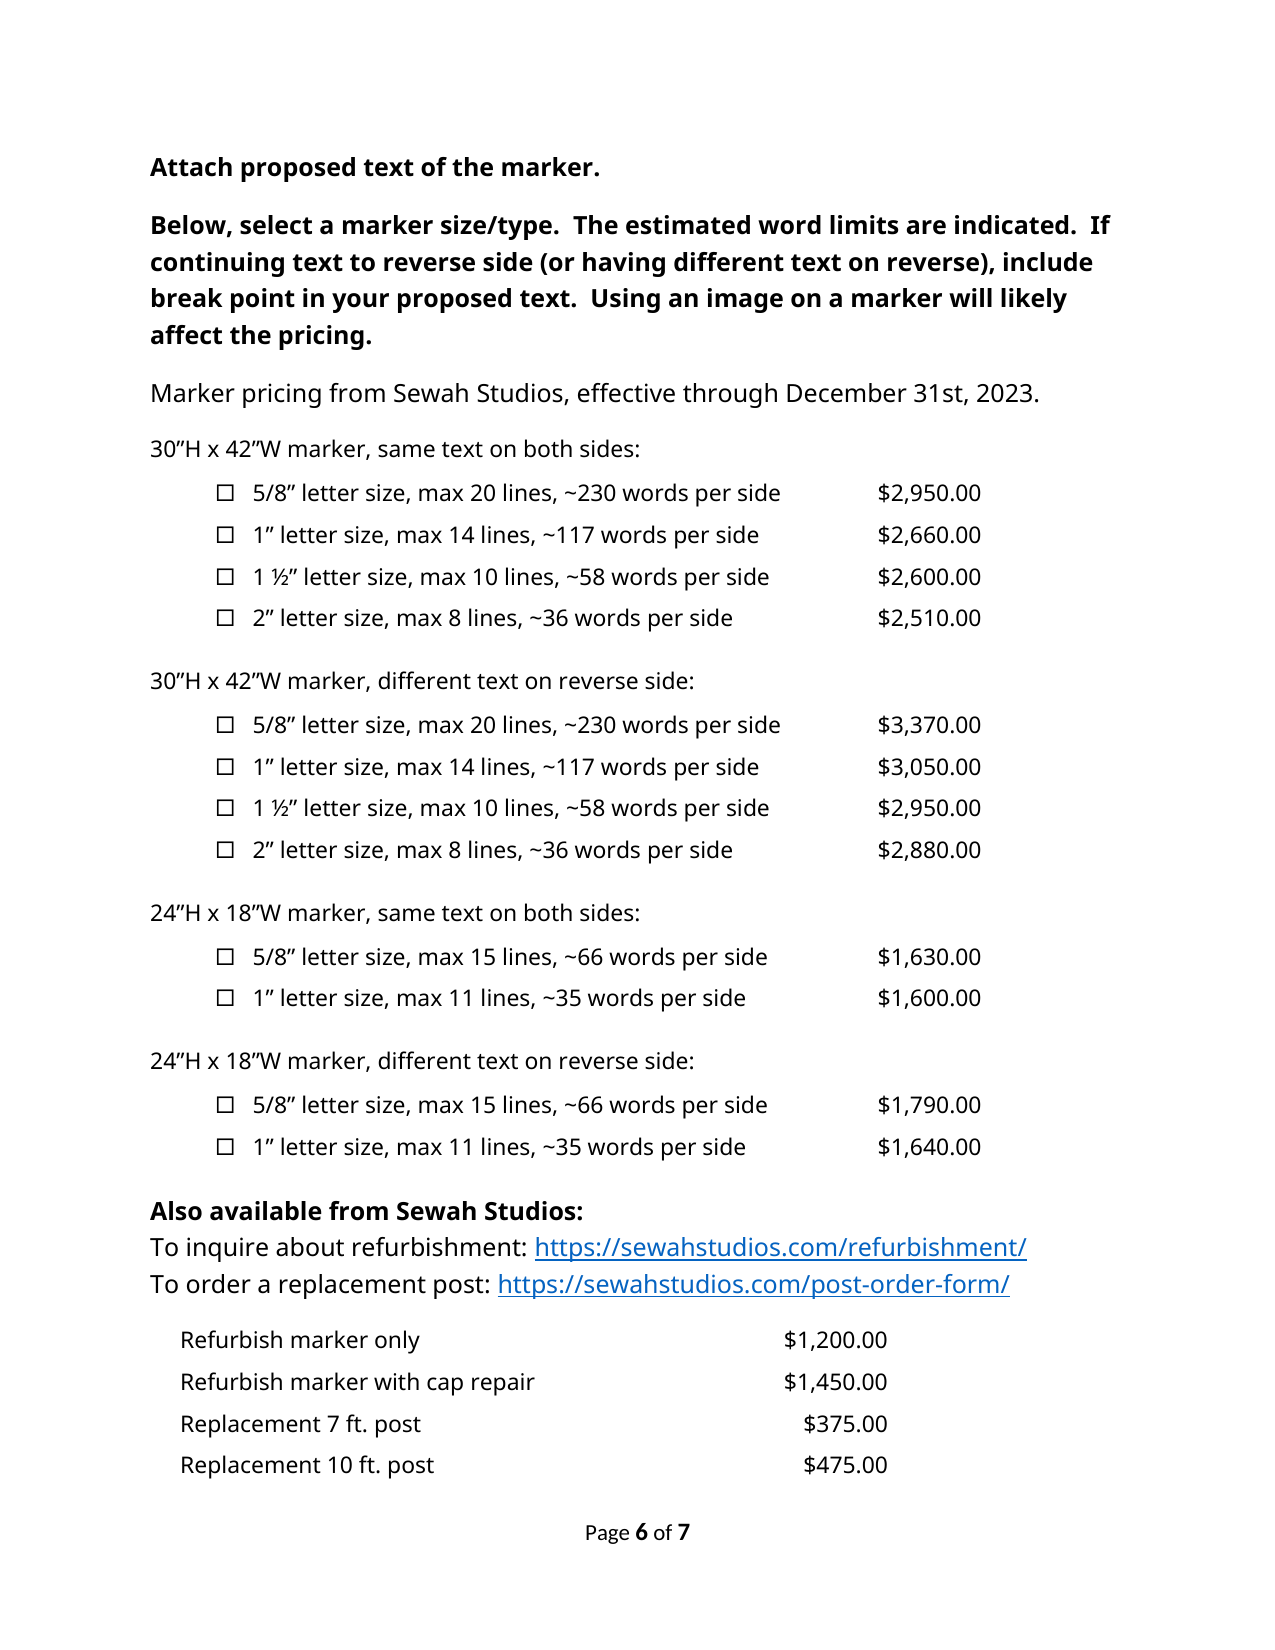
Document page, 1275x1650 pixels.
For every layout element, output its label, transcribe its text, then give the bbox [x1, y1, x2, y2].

text 30”H x 42”W marker, different text on reverse side: [150, 665, 1125, 696]
text Also available from Sewah Studios: To inquire about refurbishment: https://sewahstudios.com/refurbishment/ To order a replacement post: https://sewahstudios.com/post-order-form/ [150, 1193, 1125, 1301]
table_cell $2,950.00 [844, 792, 993, 834]
table_cell Replacement 7 ft. post [169, 1408, 750, 1449]
table_cell Replacement 10 ft. post [169, 1449, 750, 1491]
table_cell 2” letter size, max 8 lines, ~36 words per side [197, 834, 844, 876]
table_cell 1 ½” letter size, max 10 lines, ~58 words per side [197, 561, 844, 602]
text Below, select a marker size/type. The estimated word limits are indicated. If continuing text to reverse side (or having different text on reverse), include break point in your proposed text. Using an image on a marker will likely affect the pricing. [150, 208, 1125, 352]
text 24”H x 18”W marker, different text on reverse side: [150, 1045, 1125, 1076]
table_header $3,370.00 [844, 709, 993, 751]
table_cell $1,450.00 [750, 1366, 899, 1408]
table_cell $1,640.00 [844, 1131, 993, 1172]
table_header $2,950.00 [844, 477, 993, 519]
table_header $1,200.00 [750, 1324, 899, 1366]
table_header 5/8” letter size, max 15 lines, ~66 words per side [197, 941, 844, 982]
table_cell 1” letter size, max 14 lines, ~117 words per side [197, 751, 844, 792]
table_cell $1,600.00 [844, 982, 993, 1024]
table_cell Refurbish marker with cap repair [169, 1366, 750, 1408]
table_cell 2” letter size, max 8 lines, ~36 words per side [197, 602, 844, 644]
table_header $1,790.00 [844, 1089, 993, 1131]
table_cell $2,660.00 [844, 519, 993, 561]
table_header 5/8” letter size, max 20 lines, ~230 words per side [197, 709, 844, 751]
table_header 5/8” letter size, max 20 lines, ~230 words per side [197, 477, 844, 519]
text 24”H x 18”W marker, same text on both sides: [150, 896, 1125, 928]
table_cell $2,510.00 [844, 602, 993, 644]
table_header 5/8” letter size, max 15 lines, ~66 words per side [197, 1089, 844, 1131]
table_header $1,630.00 [844, 941, 993, 982]
table_cell 1” letter size, max 11 lines, ~35 words per side [197, 982, 844, 1024]
table_cell $375.00 [750, 1408, 899, 1449]
table_cell $2,880.00 [844, 834, 993, 876]
table_cell $2,600.00 [844, 561, 993, 602]
table_header Refurbish marker only [169, 1324, 750, 1366]
table_cell 1” letter size, max 14 lines, ~117 words per side [197, 519, 844, 561]
table_cell 1 ½” letter size, max 10 lines, ~58 words per side [197, 792, 844, 834]
text Marker pricing from Sewah Studios, effective through December 31st, 2023. [150, 376, 1125, 409]
text Attach proposed text of the marker. [150, 150, 1125, 184]
text 30”H x 42”W marker, same text on both sides: [150, 433, 1125, 464]
table_cell $3,050.00 [844, 751, 993, 792]
table_cell $475.00 [750, 1449, 899, 1491]
table_cell 1” letter size, max 11 lines, ~35 words per side [197, 1131, 844, 1172]
